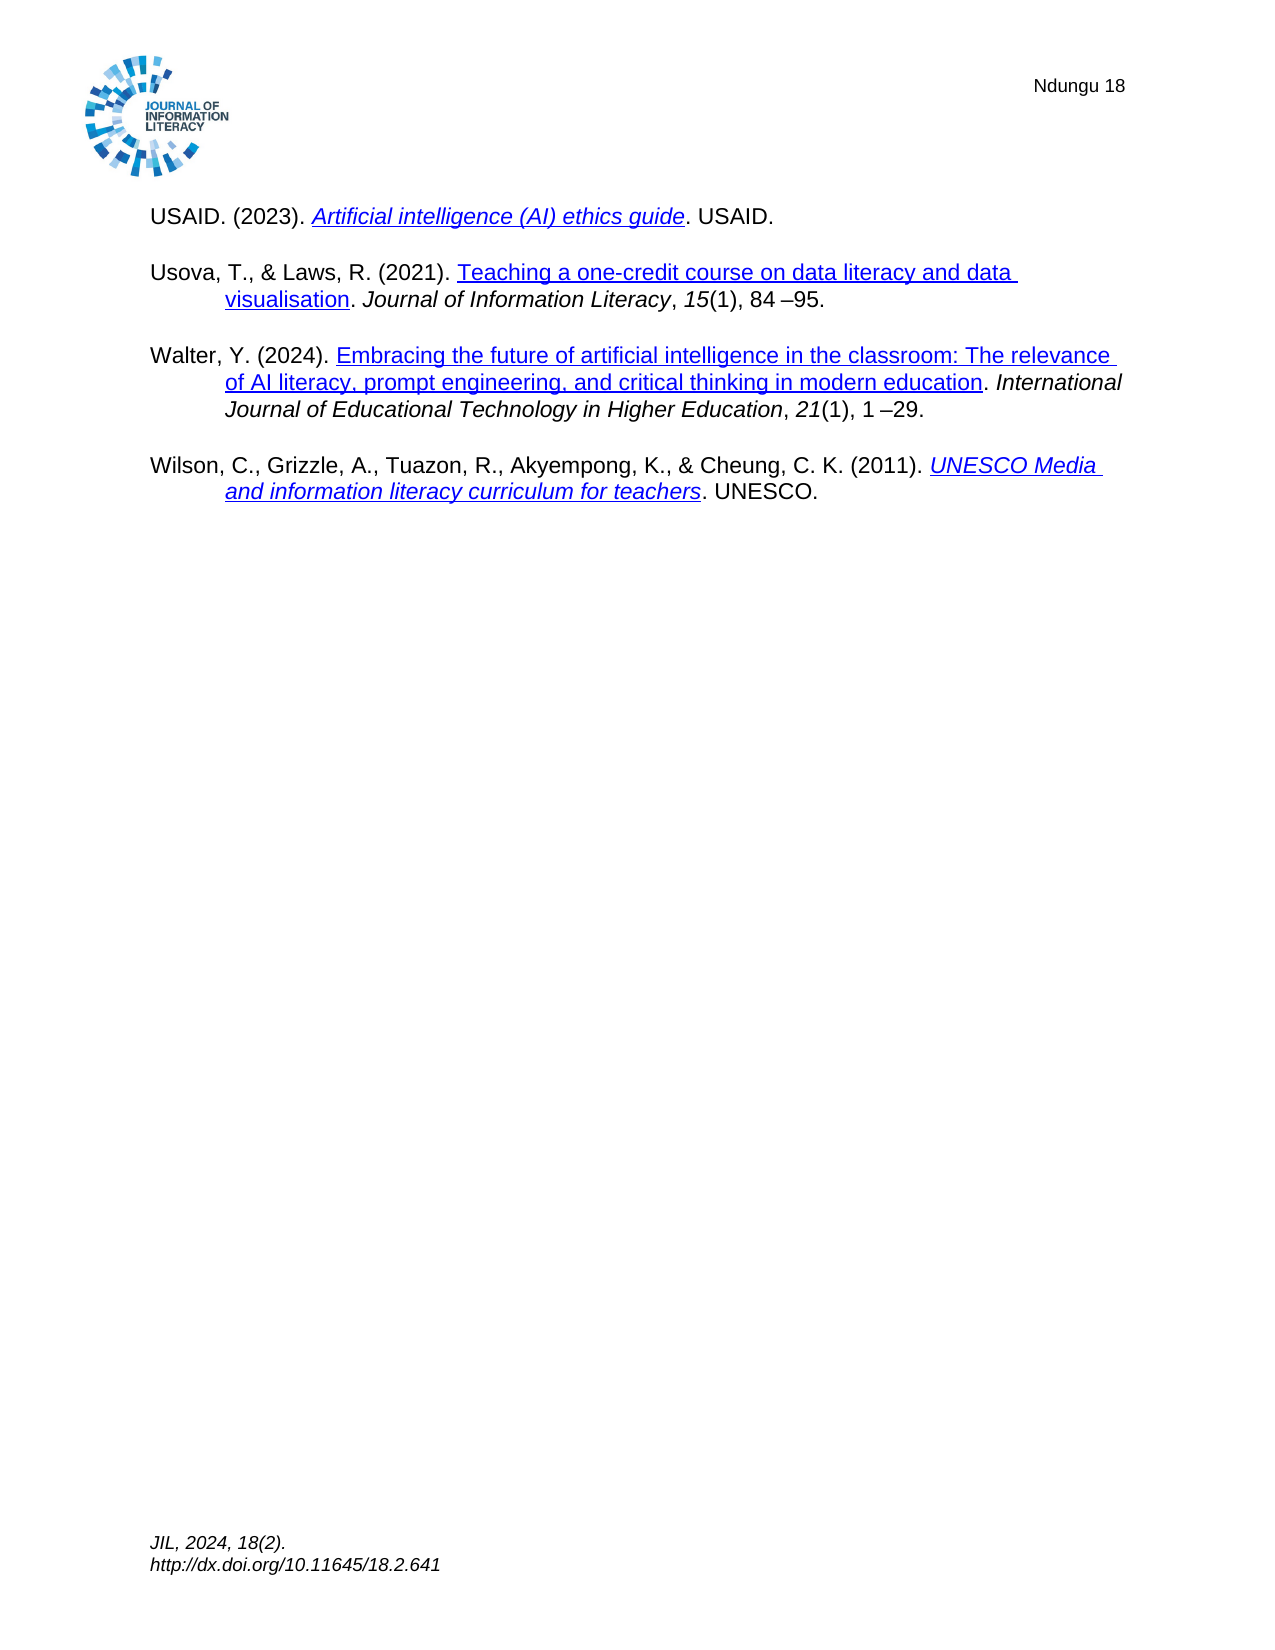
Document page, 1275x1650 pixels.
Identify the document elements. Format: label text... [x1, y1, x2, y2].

text Usova, T., & Laws, R. (2021). Teaching a one-credit course on data literacy and data visualisation. Journal of Information Literacy, 15(1), 84 –95. [150, 258, 1125, 313]
text Wilson, C., Grizzle, A., Tuazon, R., Akyempong, K., & Cheung, C. K. (2011). UNESCO Media and information literacy curriculum for teachers. UNESCO. [150, 452, 1125, 505]
text Walter, Y. (2024). Embracing the future of artificial intelligence in the classroom: The relevance of AI literacy, prompt engineering, and critical thinking in modern education. International Journal of Educational Technology in Higher Education, 21(1), 1 –29. [150, 342, 1125, 423]
text USAID. (2023). Artificial intelligence (AI) ethics guide. USAID. [150, 203, 1125, 229]
picture [73, 33, 240, 199]
